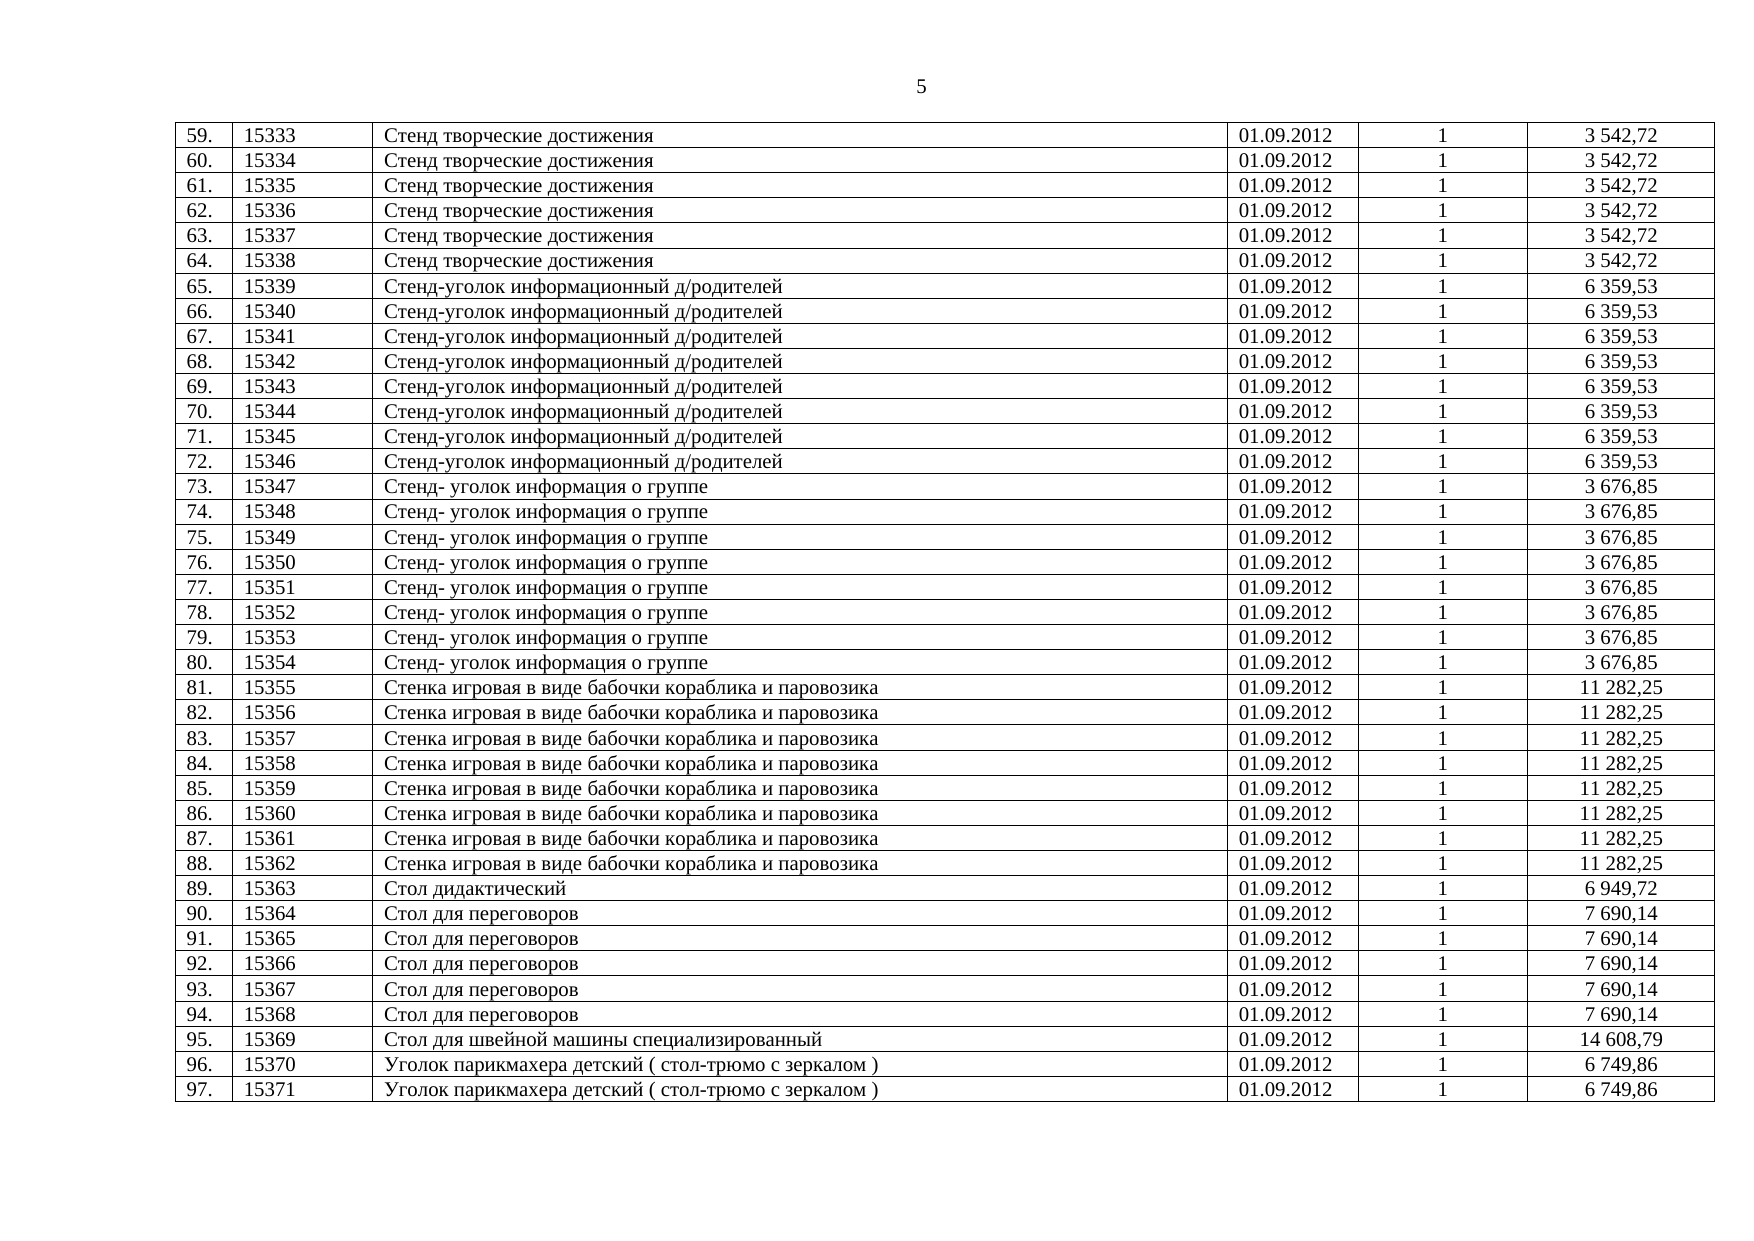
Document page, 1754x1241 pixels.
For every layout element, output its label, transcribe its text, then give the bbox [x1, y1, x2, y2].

table_cell 14 608,79 [1528, 1027, 1714, 1051]
table_cell 01.09.2012 [1228, 851, 1358, 875]
table_cell 3 676,85 [1528, 650, 1714, 674]
table_cell 01.09.2012 [1228, 1027, 1358, 1051]
table_cell 1 [1359, 274, 1527, 298]
table_cell 15350 [233, 550, 372, 574]
table_cell Стенд-уголок информационный д/родителей [373, 324, 1227, 348]
table_cell 1 [1359, 198, 1527, 222]
table_cell Стол для переговоров [373, 901, 1227, 925]
table_cell 01.09.2012 [1228, 399, 1358, 423]
table_cell 15365 [233, 926, 372, 950]
table_cell Стол для переговоров [373, 1002, 1227, 1026]
table_cell Стенд-уголок информационный д/родителей [373, 374, 1227, 398]
table_cell 1 [1359, 901, 1527, 925]
table_cell 7 690,14 [1528, 976, 1714, 1001]
table_cell Стенд-уголок информационный д/родителей [373, 399, 1227, 423]
table_cell Стенд- уголок информация о группе [373, 525, 1227, 549]
table_cell 01.09.2012 [1228, 173, 1358, 197]
table_cell 6 359,53 [1528, 424, 1714, 448]
table_cell 15360 [233, 801, 372, 825]
table_cell 6 749,86 [1528, 1052, 1714, 1076]
table_cell 15345 [233, 424, 372, 448]
table_cell 3 542,72 [1528, 198, 1714, 222]
table_cell 15333 [233, 123, 372, 147]
table_cell [176, 926, 232, 950]
table_cell 6 949,72 [1528, 876, 1714, 900]
table_cell 1 [1359, 148, 1527, 172]
table_cell 1 [1359, 424, 1527, 448]
table_cell 6 359,53 [1528, 374, 1714, 398]
table_cell 01.09.2012 [1228, 826, 1358, 850]
table_cell [176, 349, 232, 373]
table_cell 01.09.2012 [1228, 1052, 1358, 1076]
table_cell Стенд творческие достижения [373, 249, 1227, 272]
table_cell 01.09.2012 [1228, 625, 1358, 649]
table_cell 01.09.2012 [1228, 500, 1358, 523]
table_cell 01.09.2012 [1228, 324, 1358, 348]
table_cell 01.09.2012 [1228, 374, 1358, 398]
table_cell 15366 [233, 951, 372, 975]
table_cell 1 [1359, 123, 1527, 147]
table_cell 1 [1359, 1077, 1527, 1101]
table_cell 1 [1359, 951, 1527, 975]
table_cell 1 [1359, 550, 1527, 574]
table_cell [176, 474, 232, 498]
table_cell 15334 [233, 148, 372, 172]
table_cell Стенд- уголок информация о группе [373, 550, 1227, 574]
table_cell 6 359,53 [1528, 324, 1714, 348]
table_cell Стенд- уголок информация о группе [373, 650, 1227, 674]
table_cell 11 282,25 [1528, 675, 1714, 699]
table_cell 1 [1359, 575, 1527, 599]
table_cell [176, 876, 232, 900]
table_cell 01.09.2012 [1228, 700, 1358, 724]
table_cell [176, 851, 232, 875]
table_cell [176, 424, 232, 448]
table_cell 01.09.2012 [1228, 575, 1358, 599]
table_cell 15363 [233, 876, 372, 900]
table_cell 01.09.2012 [1228, 600, 1358, 624]
table_cell 15358 [233, 751, 372, 774]
table_cell 15335 [233, 173, 372, 197]
table_cell 15369 [233, 1027, 372, 1051]
table_cell Стенд-уголок информационный д/родителей [373, 424, 1227, 448]
table_cell 1 [1359, 776, 1527, 800]
table_cell 15341 [233, 324, 372, 348]
table_cell 1 [1359, 299, 1527, 323]
table_cell 15338 [233, 249, 372, 272]
table_cell 15349 [233, 525, 372, 549]
table_cell Стенд-уголок информационный д/родителей [373, 349, 1227, 373]
table_cell 01.09.2012 [1228, 249, 1358, 272]
table_cell Стенка игровая в виде бабочки кораблика и паровозика [373, 801, 1227, 825]
table_cell 6 359,53 [1528, 299, 1714, 323]
table_cell 01.09.2012 [1228, 725, 1358, 749]
table_cell 11 282,25 [1528, 700, 1714, 724]
table_cell 1 [1359, 474, 1527, 498]
table_cell 1 [1359, 349, 1527, 373]
table_cell 15343 [233, 374, 372, 398]
table_cell 1 [1359, 249, 1527, 272]
table_cell 01.09.2012 [1228, 123, 1358, 147]
table_cell 01.09.2012 [1228, 901, 1358, 925]
table_cell 15336 [233, 198, 372, 222]
table_cell 01.09.2012 [1228, 1002, 1358, 1026]
table_cell 15351 [233, 575, 372, 599]
table_cell 1 [1359, 1052, 1527, 1076]
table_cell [373, 1052, 1227, 1076]
table_cell [176, 826, 232, 850]
table_cell Стол для переговоров [373, 926, 1227, 950]
table_cell Стенка игровая в виде бабочки кораблика и паровозика [373, 776, 1227, 800]
table_cell 1 [1359, 926, 1527, 950]
table_cell Стенка игровая в виде бабочки кораблика и паровозика [373, 851, 1227, 875]
table_cell [176, 600, 232, 624]
table_cell 01.09.2012 [1228, 650, 1358, 674]
table_cell 1 [1359, 751, 1527, 774]
table_cell 1 [1359, 976, 1527, 1001]
table_cell 3 676,85 [1528, 474, 1714, 498]
table_cell Стенд-уголок информационный д/родителей [373, 299, 1227, 323]
table_cell 15371 [233, 1077, 372, 1101]
table_cell [176, 675, 232, 699]
table_cell Стол для переговоров [373, 976, 1227, 1001]
table_cell 11 282,25 [1528, 801, 1714, 825]
table_cell 1 [1359, 500, 1527, 523]
table_cell 15357 [233, 725, 372, 749]
table_cell 1 [1359, 876, 1527, 900]
table_cell 01.09.2012 [1228, 349, 1358, 373]
table_cell 15344 [233, 399, 372, 423]
table_cell 01.09.2012 [1228, 474, 1358, 498]
table_cell [176, 223, 232, 247]
table_cell 15367 [233, 976, 372, 1001]
table_cell 11 282,25 [1528, 851, 1714, 875]
table_cell 1 [1359, 725, 1527, 749]
table_cell 3 676,85 [1528, 575, 1714, 599]
table_cell 01.09.2012 [1228, 675, 1358, 699]
table_cell 11 282,25 [1528, 826, 1714, 850]
table_cell [176, 123, 232, 147]
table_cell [373, 123, 1227, 147]
table_cell 15364 [233, 901, 372, 925]
table_cell [176, 449, 232, 473]
table_cell 1 [1359, 173, 1527, 197]
table_cell [176, 550, 232, 574]
table_cell 1 [1359, 625, 1527, 649]
table_cell 3 542,72 [1528, 173, 1714, 197]
table_cell [176, 1027, 232, 1051]
table_cell [176, 173, 232, 197]
table_cell [176, 399, 232, 423]
table_cell Стенд творческие достижения [373, 198, 1227, 222]
table_cell [176, 575, 232, 599]
table_cell Стенка игровая в виде бабочки кораблика и паровозика [373, 725, 1227, 749]
table_cell 01.09.2012 [1228, 198, 1358, 222]
table_cell [176, 1077, 232, 1101]
table_cell 3 676,85 [1528, 550, 1714, 574]
table_cell [176, 650, 232, 674]
table_cell Стол для швейной машины специализированный [373, 1027, 1227, 1051]
table_cell 7 690,14 [1528, 1002, 1714, 1026]
table_cell 01.09.2012 [1228, 1077, 1358, 1101]
table_cell 1 [1359, 600, 1527, 624]
table_cell 01.09.2012 [1228, 751, 1358, 774]
table_cell [176, 148, 232, 172]
table_cell Стенд творческие достижения [373, 148, 1227, 172]
table_cell 01.09.2012 [1228, 525, 1358, 549]
table_cell 01.09.2012 [1228, 951, 1358, 975]
table_cell 15359 [233, 776, 372, 800]
table_cell 15352 [233, 600, 372, 624]
table_cell [176, 901, 232, 925]
table_cell 15353 [233, 625, 372, 649]
table_cell 01.09.2012 [1228, 449, 1358, 473]
table_cell 6 359,53 [1528, 349, 1714, 373]
table_cell 7 690,14 [1528, 901, 1714, 925]
table_cell 01.09.2012 [1228, 801, 1358, 825]
table_cell 1 [1359, 399, 1527, 423]
table_cell 3 542,72 [1528, 148, 1714, 172]
table_cell 01.09.2012 [1228, 299, 1358, 323]
table_cell 6 359,53 [1528, 274, 1714, 298]
table_cell 1 [1359, 650, 1527, 674]
table_cell 7 690,14 [1528, 951, 1714, 975]
table_cell 1 [1359, 525, 1527, 549]
table_cell [176, 1052, 232, 1076]
table_cell 1 [1359, 1002, 1527, 1026]
table_cell 1 [1359, 324, 1527, 348]
table_cell 15362 [233, 851, 372, 875]
table_cell Стенд творческие достижения [373, 173, 1227, 197]
table_cell Стенка игровая в виде бабочки кораблика и паровозика [373, 700, 1227, 724]
table_cell 1 [1359, 223, 1527, 247]
table_cell [176, 249, 232, 272]
table_cell 3 542,72 [1528, 123, 1714, 147]
table_cell 1 [1359, 801, 1527, 825]
table_cell Стенд- уголок информация о группе [373, 474, 1227, 498]
table_cell [176, 299, 232, 323]
table_cell 15354 [233, 650, 372, 674]
table_cell 1 [1359, 449, 1527, 473]
table_cell Стол дидактический [373, 876, 1227, 900]
table_cell [176, 374, 232, 398]
table_cell 15370 [233, 1052, 372, 1076]
table_cell [176, 951, 232, 975]
table_cell 01.09.2012 [1228, 274, 1358, 298]
table_cell Стенд- уголок информация о группе [373, 625, 1227, 649]
table_cell 01.09.2012 [1228, 976, 1358, 1001]
table_cell [176, 198, 232, 222]
table_cell 15342 [233, 349, 372, 373]
table_cell Стенд творческие достижения [373, 223, 1227, 247]
table_cell 11 282,25 [1528, 725, 1714, 749]
table_cell 1 [1359, 700, 1527, 724]
table_cell 1 [1359, 1027, 1527, 1051]
table_cell Стенд- уголок информация о группе [373, 575, 1227, 599]
table_cell 01.09.2012 [1228, 926, 1358, 950]
table_cell [176, 525, 232, 549]
table_cell 01.09.2012 [1228, 776, 1358, 800]
table_cell 15356 [233, 700, 372, 724]
table_cell 15355 [233, 675, 372, 699]
table_cell Стенка игровая в виде бабочки кораблика и паровозика [373, 751, 1227, 774]
table_cell 6 359,53 [1528, 449, 1714, 473]
table_cell 15361 [233, 826, 372, 850]
table_cell 1 [1359, 826, 1527, 850]
table_cell Стенд-уголок информационный д/родителей [373, 274, 1227, 298]
table_cell 6 359,53 [1528, 399, 1714, 423]
table_cell 1 [1359, 675, 1527, 699]
table_cell 15340 [233, 299, 372, 323]
table_cell 3 676,85 [1528, 600, 1714, 624]
table_cell Стенд- уголок информация о группе [373, 500, 1227, 523]
table_cell 6 749,86 [1528, 1077, 1714, 1101]
table_cell 15339 [233, 274, 372, 298]
table_cell 3 542,72 [1528, 223, 1714, 247]
table_cell 3 676,85 [1528, 625, 1714, 649]
table_cell [176, 801, 232, 825]
table_cell 15346 [233, 449, 372, 473]
table_cell 3 676,85 [1528, 525, 1714, 549]
table_cell 1 [1359, 374, 1527, 398]
table_cell 01.09.2012 [1228, 223, 1358, 247]
table_cell Стенд-уголок информационный д/родителей [373, 449, 1227, 473]
table_cell [176, 751, 232, 774]
table_cell 15348 [233, 500, 372, 523]
table_cell 7 690,14 [1528, 926, 1714, 950]
table_cell 3 542,72 [1528, 249, 1714, 272]
table_cell 15368 [233, 1002, 372, 1026]
table_cell Стол для переговоров [373, 951, 1227, 975]
table_cell [176, 976, 232, 1001]
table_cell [373, 1077, 1227, 1101]
table_cell 01.09.2012 [1228, 424, 1358, 448]
table_cell Стенка игровая в виде бабочки кораблика и паровозика [373, 826, 1227, 850]
table_cell [176, 500, 232, 523]
table_cell 11 282,25 [1528, 751, 1714, 774]
table_cell 11 282,25 [1528, 776, 1714, 800]
table_cell 01.09.2012 [1228, 550, 1358, 574]
table_cell [176, 324, 232, 348]
table_cell 3 676,85 [1528, 500, 1714, 523]
table_cell Стенка игровая в виде бабочки кораблика и паровозика [373, 675, 1227, 699]
table_cell 01.09.2012 [1228, 148, 1358, 172]
table_cell Стенд- уголок информация о группе [373, 600, 1227, 624]
table_cell [176, 1002, 232, 1026]
table_cell [176, 700, 232, 724]
table_cell 15347 [233, 474, 372, 498]
table_cell [176, 274, 232, 298]
table_cell [176, 625, 232, 649]
table_cell 01.09.2012 [1228, 876, 1358, 900]
table_cell [176, 776, 232, 800]
table_cell 1 [1359, 851, 1527, 875]
table_cell [176, 725, 232, 749]
table_cell 15337 [233, 223, 372, 247]
